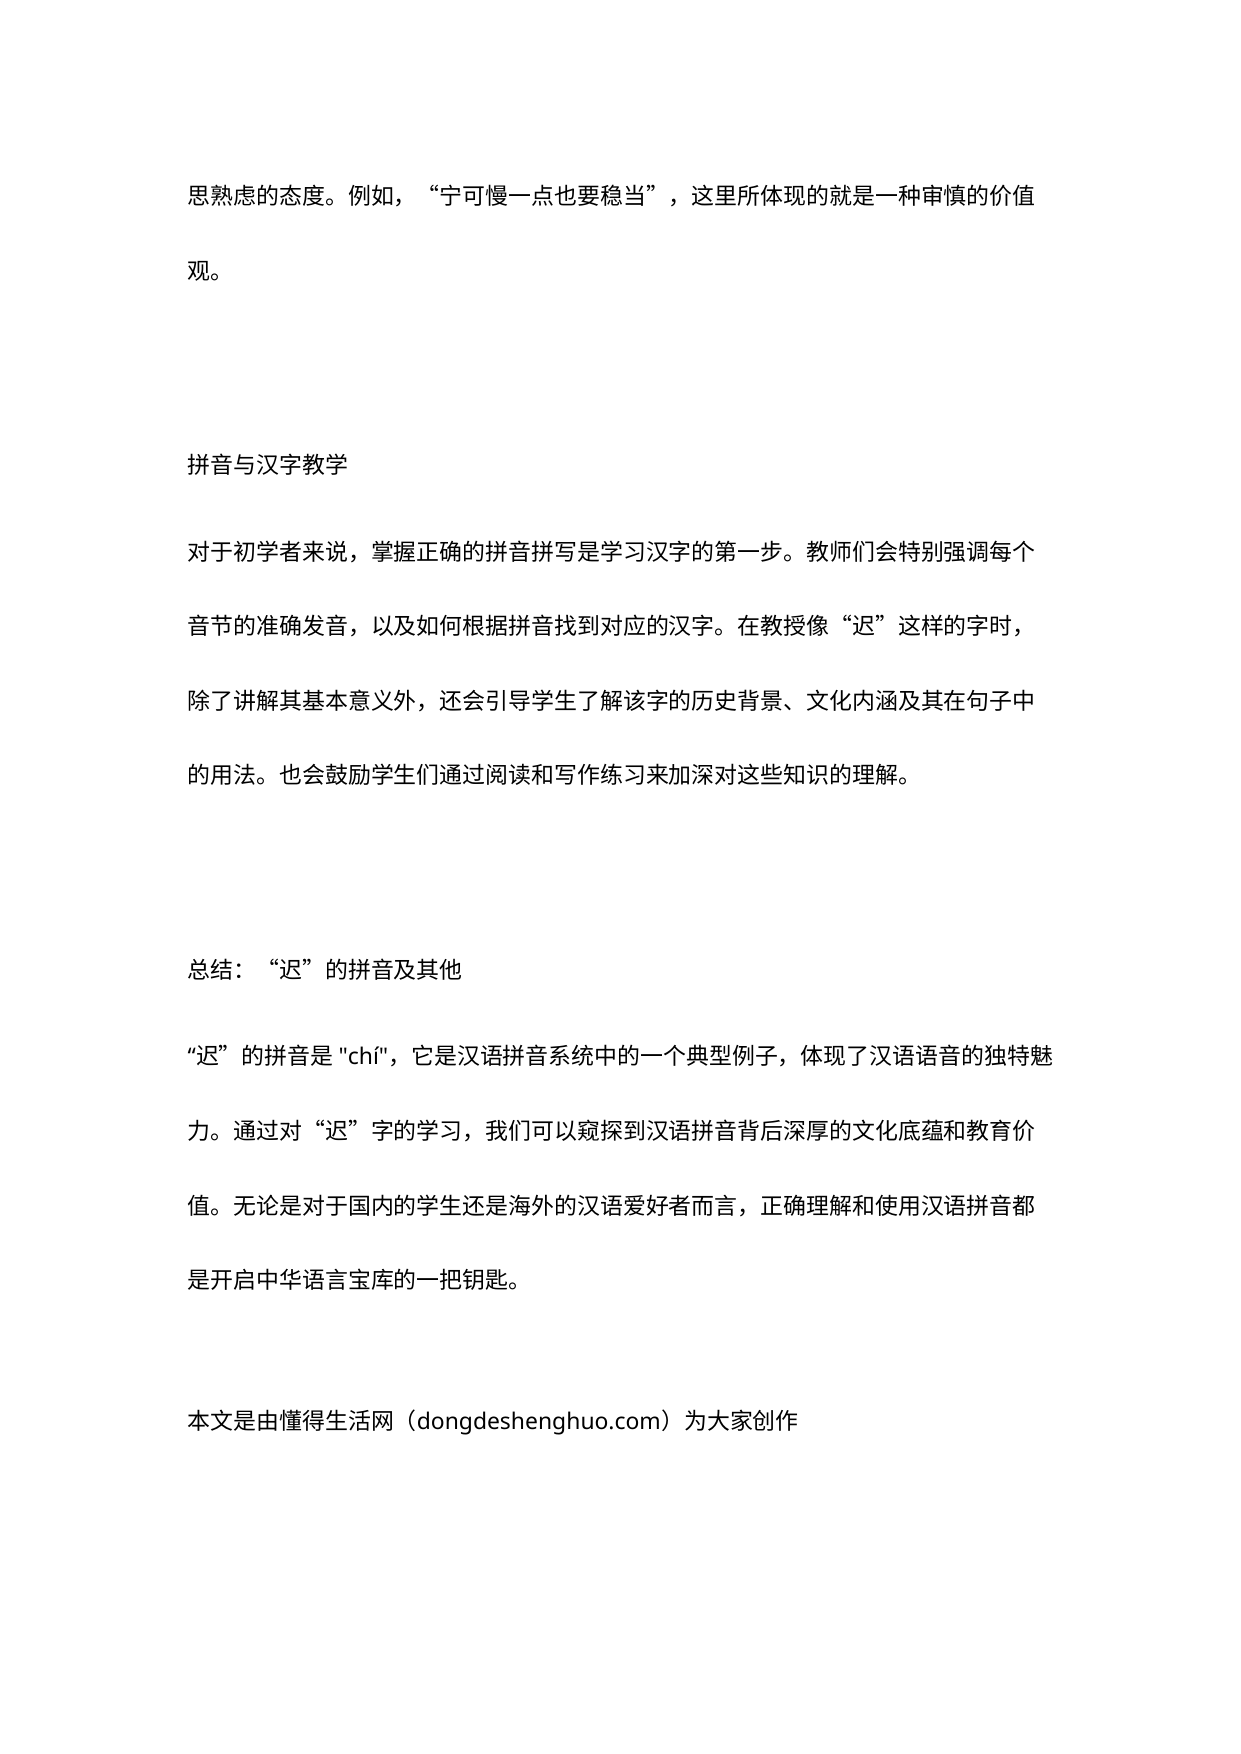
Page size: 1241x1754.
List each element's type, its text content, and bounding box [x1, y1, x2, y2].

text 总结：“迟”的拼音及其他 [187, 936, 1053, 1001]
text 本文是由懂得生活网（dongdeshenghuo.com）为大家创作 [187, 1387, 1053, 1452]
text 拼音与汉字教学 [187, 431, 1053, 496]
text “迟”的拼音是 "chí"，它是汉语拼音系统中的一个典型例子，体现了汉语语音的独特魅力。通过对“迟”字的学习，我们可以窥探到汉语拼音背后深厚的文化底蕴和教育价值。无论是对于国内的学生还是海外的汉语爱好者而言，正确理解和使用汉语拼音都是开启中华语言宝库的一把钥匙。 [187, 1022, 1053, 1311]
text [187, 162, 1053, 302]
text 对于初学者来说，掌握正确的拼音拼写是学习汉字的第一步。教师们会特别强调每个音节的准确发音，以及如何根据拼音找到对应的汉字。在教授像“迟”这样的字时，除了讲解其基本意义外，还会引导学生了解该字的历史背景、文化内涵及其在句子中的用法。也会鼓励学生们通过阅读和写作练习来加深对这些知识的理解。 [187, 517, 1053, 807]
